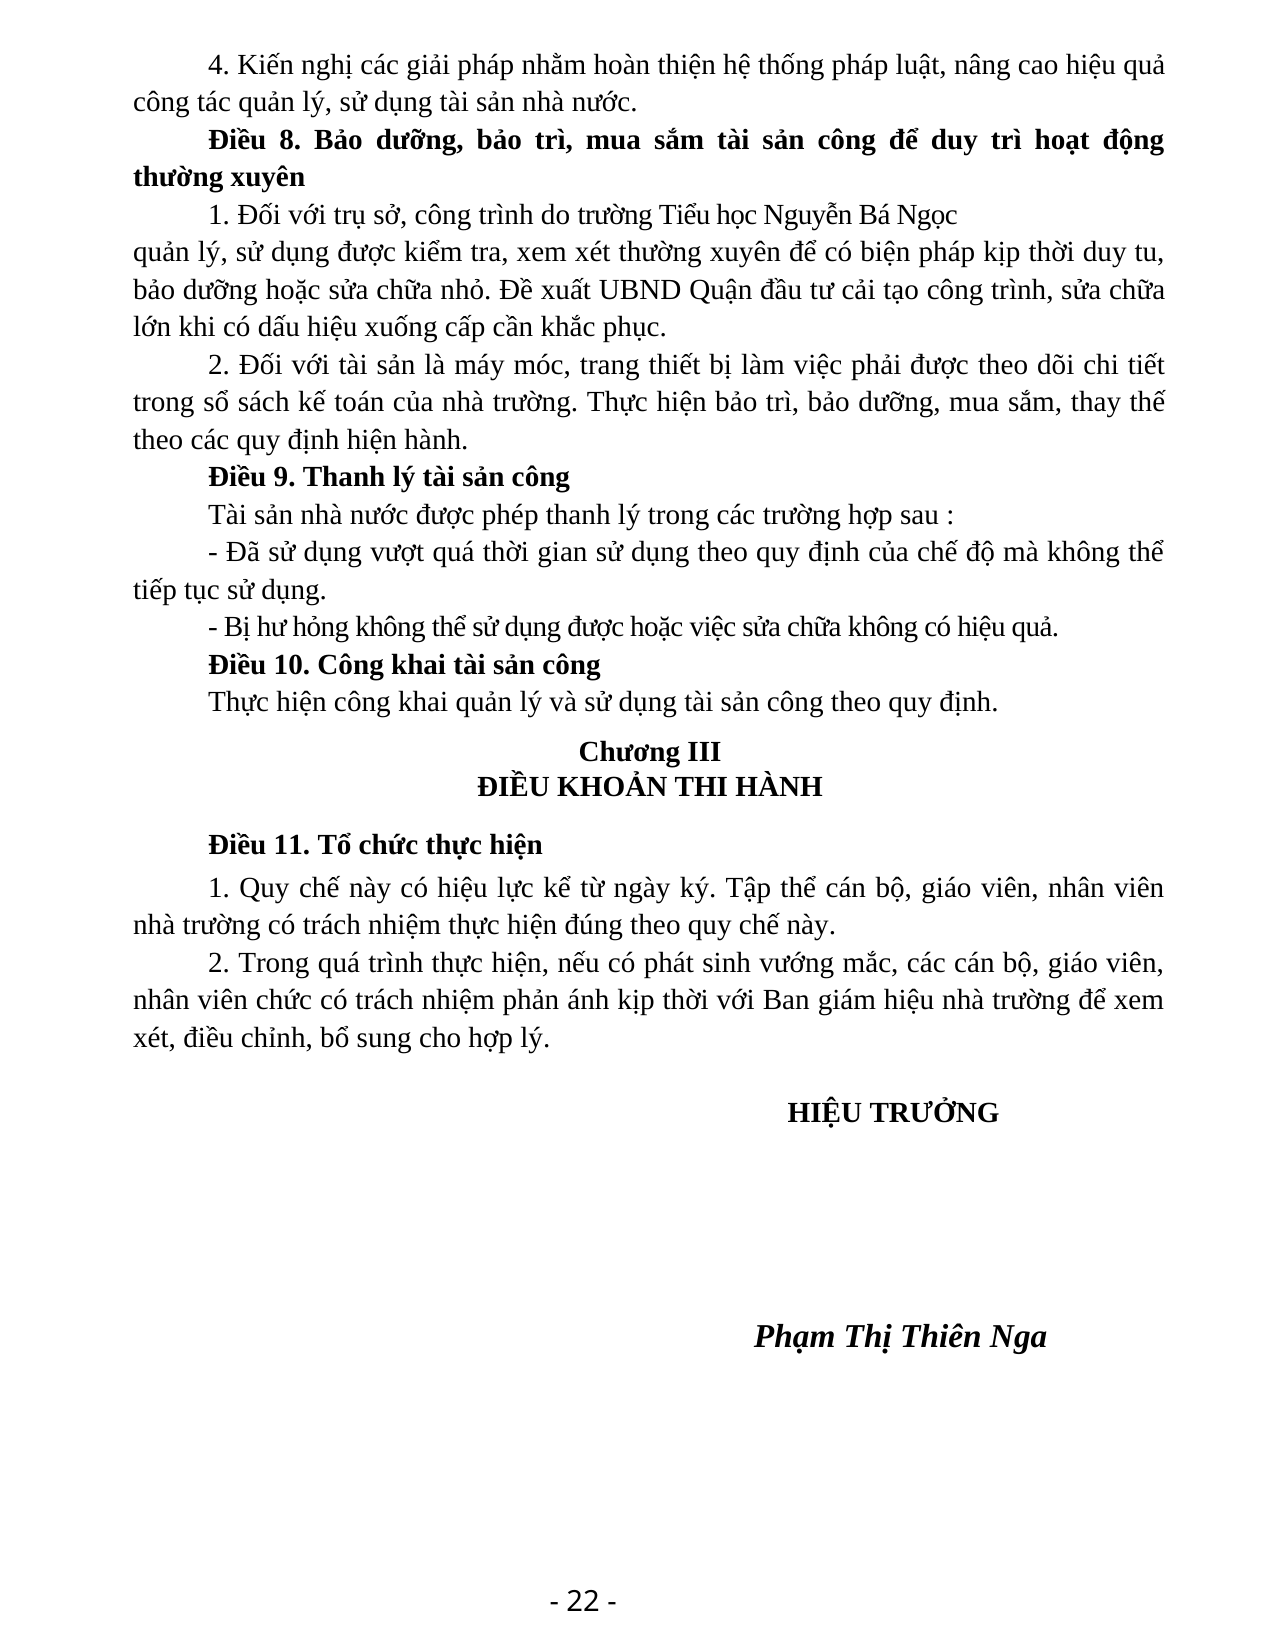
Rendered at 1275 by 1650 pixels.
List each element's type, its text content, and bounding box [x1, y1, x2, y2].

text 2. Trong quá trình thực hiện, nếu có phát sinh vướng mắc, các cán bộ, giáo viên, nhân viên chức có trách nhiệm phản ánh kịp thời với Ban giám hiệu nhà trường để xem xét, điều chỉnh, bổ sung cho hợp lý. [133, 942, 1167, 1055]
text 2. Đối với tài sản là máy móc, trang thiết bị làm việc phải được theo dõi chi tiết trong sổ sách kế toán của nhà trường. Thực hiện bảo trì, bảo dưỡng, mua sắm, thay thế theo các quy định hiện hành. [133, 344, 1167, 457]
text - Bị hư hỏng không thể sử dụng được hoặc việc sửa chữa không có hiệu quả. [133, 607, 1167, 644]
text - Đã sử dụng vượt quá thời gian sử dụng theo quy định của chế độ mà không thể tiếp tục sử dụng. [133, 532, 1167, 607]
text 1. Đối với trụ sở, công trình do trường Tiểu học Nguyễn Bá Ngọc [133, 194, 1167, 232]
text Điều 8. Bảo dưỡng, bảo trì, mua sắm tài sản công để duy trì hoạt động thường xuyên [133, 119, 1167, 194]
text Điều 9. Thanh lý tài sản công [133, 457, 1167, 494]
text 4. Kiến nghị các giải pháp nhằm hoàn thiện hệ thống pháp luật, nâng cao hiệu quả công tác quản lý, sử dụng tài sản nhà nước. [133, 44, 1167, 119]
text Tài sản nhà nước được phép thanh lý trong các trường hợp sau : [133, 494, 1167, 532]
text Thực hiện công khai quản lý và sử dụng tài sản công theo quy định. [133, 682, 1167, 719]
text Phạm Thị Thiên Nga [133, 1317, 1167, 1355]
text Điều 10. Công khai tài sản công [133, 644, 1167, 682]
text Điều 11. Tổ chức thực hiện [133, 828, 1167, 861]
text 1. Quy chế này có hiệu lực kể từ ngày ký. Tập thể cán bộ, giáo viên, nhân viên nhà trường có trách nhiệm thực hiện đúng theo quy chế này. [133, 867, 1167, 942]
text ĐIỀU KHOẢN THI HÀNH [133, 769, 1167, 803]
text Chương III [133, 732, 1167, 769]
text HIỆU TRƯỞNG [133, 1092, 1167, 1130]
text quản lý, sử dụng được kiểm tra, xem xét thường xuyên để có biện pháp kịp thời duy tu, bảo dưỡng hoặc sửa chữa nhỏ. Đề xuất UBND Quận đầu tư cải tạo công trình, sửa chữa lớn khi có dấu hiệu xuống cấp cần khắc phục. [133, 232, 1167, 344]
